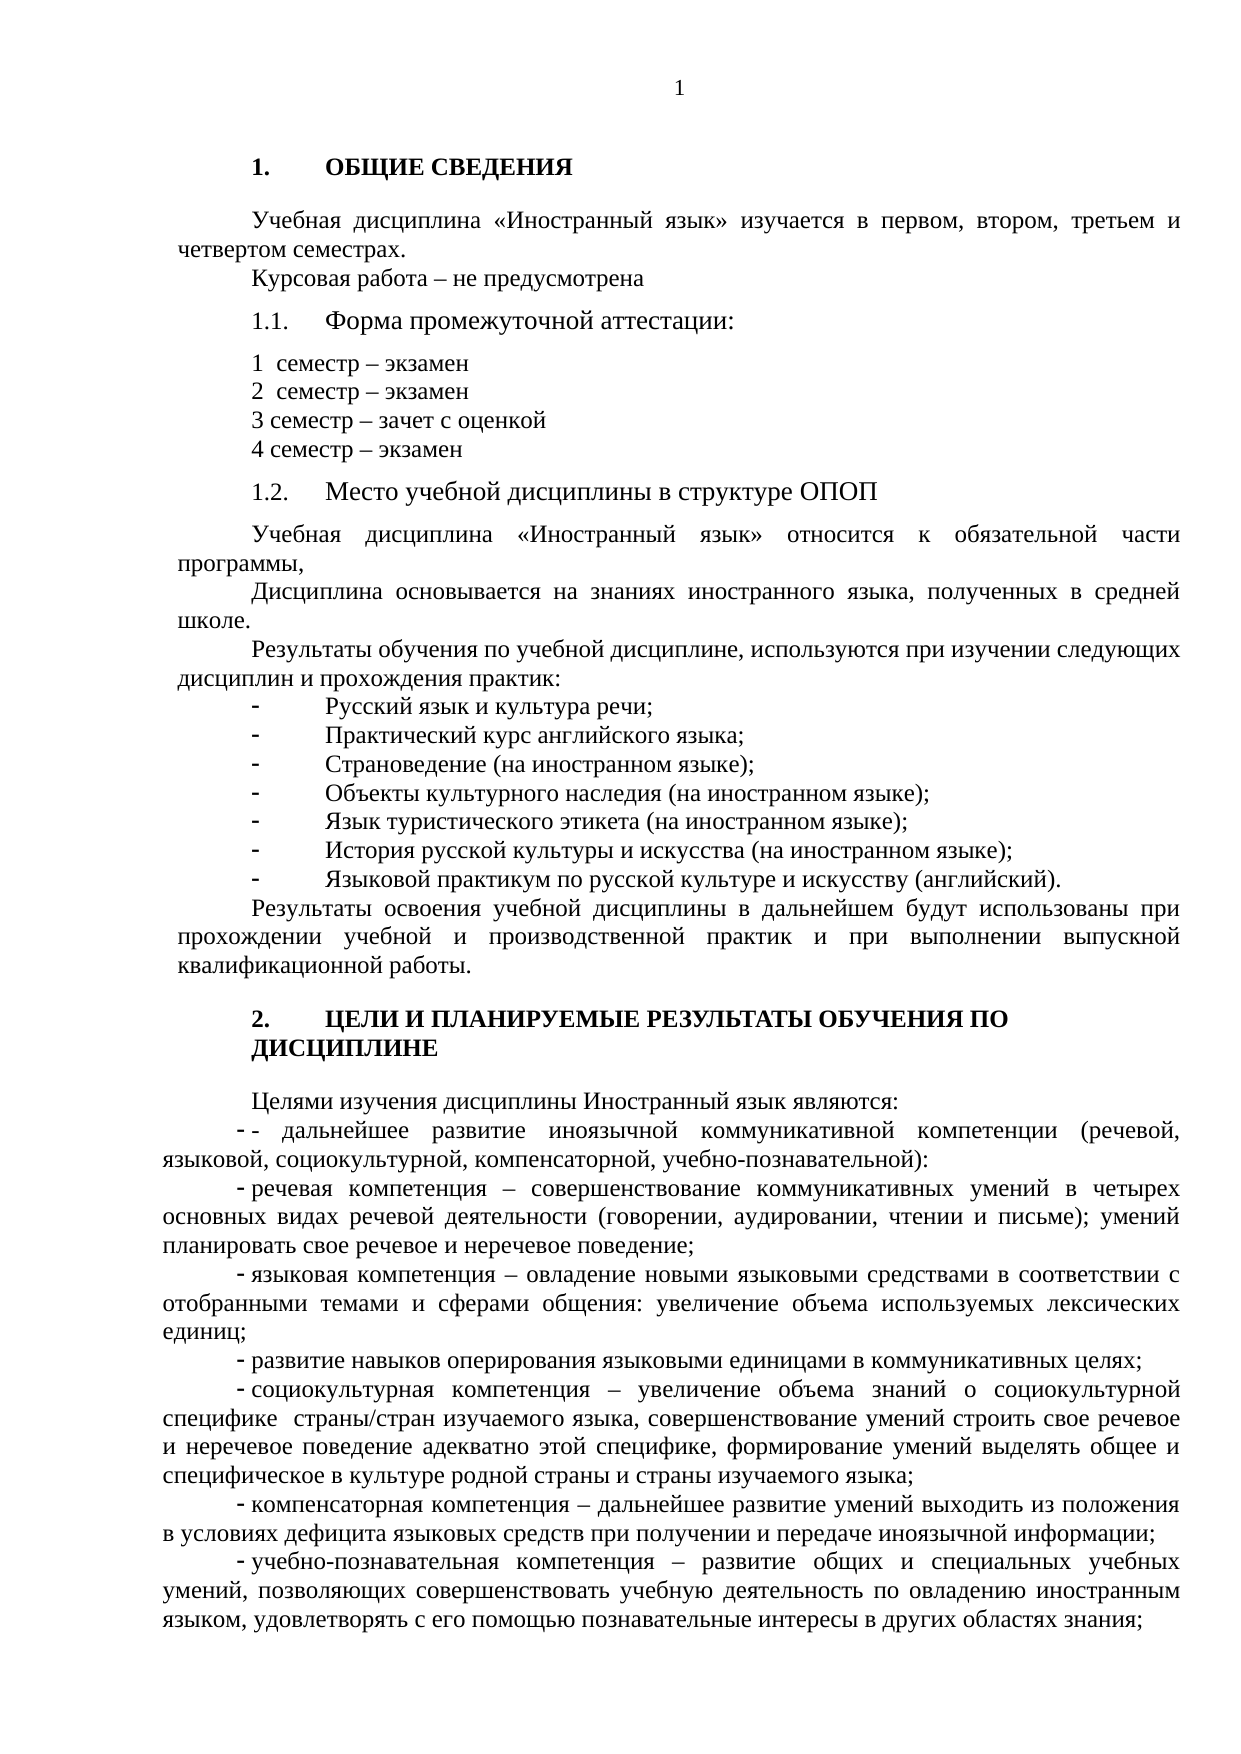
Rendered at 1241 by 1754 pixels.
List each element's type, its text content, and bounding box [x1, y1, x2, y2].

subtitle ОБЩИЕ СВЕДЕНИЯ [251, 152, 1181, 180]
text 4 семестр – экзамен [177, 434, 1181, 463]
text 3 семестр – зачет c оценкой [177, 405, 1181, 434]
list Языковой практикум по русской культуре и искусству (английский). [251, 864, 1181, 893]
subtitle ЦЕЛИ И ПЛАНИРУЕМЫЕ РЕЗУЛЬТАТЫ ОБУЧЕНИЯ ПО ДИСЦИПЛИНЕ [251, 1004, 1181, 1061]
text 2 семестр – экзамен [177, 376, 1181, 405]
list компенсаторная компетенция – дальнейшее развитие умений выходить из положения в условиях дефицита языковых средств при получении и передаче иноязычной информации; [162, 1489, 1181, 1546]
list Страноведение (на иностранном языке); [251, 749, 1181, 778]
list Результаты освоения учебной дисциплины в дальнейшем будут использованы при прохождении учебной и производственной практик и при выполнении выпускной квалификационной работы. [177, 893, 1181, 979]
subtitle Место учебной дисциплины в структуре ОПОП [251, 475, 1181, 506]
list речевая компетенция – совершенствование коммуникативных умений в четырех основных видах речевой деятельности (говорении, аудировании, чтении и письме); умений планировать свое речевое и неречевое поведение; [162, 1173, 1181, 1259]
list языковая компетенция – овладение новыми языковыми средствами в соответствии с отобранными темами и сферами общения: увеличение объема используемых лексических единиц; [162, 1259, 1181, 1345]
list Учебная дисциплина «Иностранный язык» относится к обязательной части программы, [177, 519, 1181, 576]
list Учебная дисциплина «Иностранный язык» изучается в первом, втором, третьем и четвертом семестрах. [177, 205, 1181, 263]
list Объекты культурного наследия (на иностранном языке); [251, 778, 1181, 806]
list Дисциплина основывается на знаниях иностранного языка, полученных в средней школе. [177, 576, 1181, 634]
subtitle Форма промежуточной аттестации: [251, 304, 1181, 335]
text 1 семестр – экзамен [177, 348, 1181, 376]
list - дальнейшее развитие иноязычной коммуникативной компетенции (речевой, языковой, социокультурной, компенсаторной, учебно-познавательной): [162, 1115, 1181, 1173]
list Практический курс английского языка; [251, 720, 1181, 749]
list Целями изучения дисциплины Иностранный язык являются: [177, 1086, 1181, 1115]
list социокультурная компетенция – увеличение объема знаний о социокультурной специфике страны/стран изучаемого языка, совершенствование умений строить свое речевое и неречевое поведение адекватно этой специфике, формирование умений выделять общее и специфическое в культуре родной страны и страны изучаемого языка; [162, 1374, 1181, 1489]
list учебно-познавательная компетенция – развитие общих и специальных учебных умений, позволяющих совершенствовать учебную деятельность по овладению иностранным языком, удовлетворять с его помощью познавательные интересы в других областях знания; [162, 1546, 1181, 1633]
list Результаты обучения по учебной дисциплине, используются при изучении следующих дисциплин и прохождения практик: [177, 634, 1181, 691]
list развитие навыков оперирования языковыми единицами в коммуникативных целях; [162, 1345, 1181, 1374]
list Русский язык и культура речи; [251, 691, 1181, 720]
list Язык туристического этикета (на иностранном языке); [251, 806, 1181, 835]
list История русской культуры и искусства (на иностранном языке); [251, 835, 1181, 864]
list Курсовая работа – не предусмотрена [177, 263, 1181, 292]
